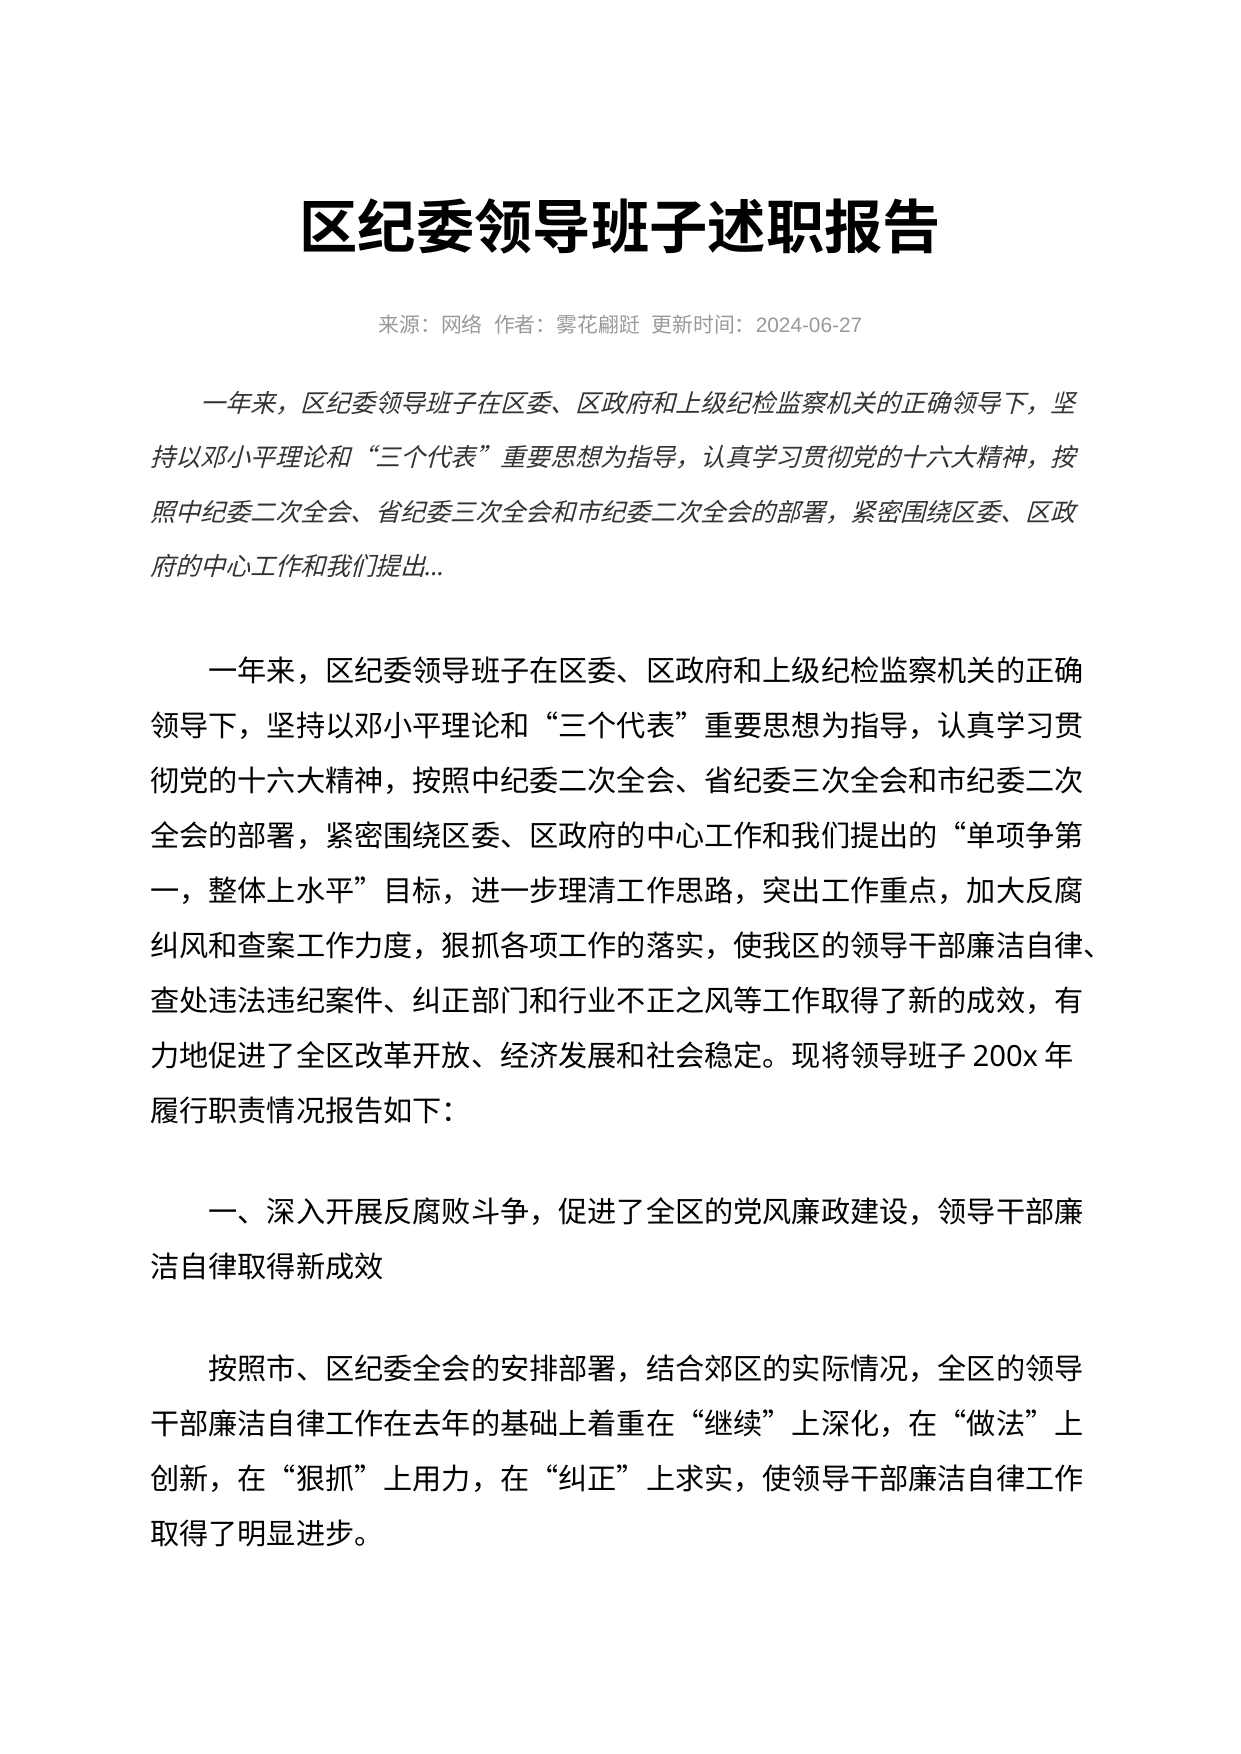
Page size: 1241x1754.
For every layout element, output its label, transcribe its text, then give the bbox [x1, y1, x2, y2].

subtitle 区纪委领导班子述职报告 [150, 181, 1090, 266]
text 来源：网络 作者：雾花翩跹 更新时间：2024-06-27 [150, 313, 1090, 337]
text 一年来，区纪委领导班子在区委、区政府和上级纪检监察机关的正确领导下，坚持以邓小平理论和“三个代表”重要思想为指导，认真学习贯彻党的十六大精神，按照中纪委二次全会、省纪委三次全会和市纪委二次全会的部署，紧密围绕区委、区政府的中心工作和我们提出的“单项争第一，整体上水平”目标，进一步理清工作思路，突出工作重点，加大反腐纠风和查案工作力度，狠抓各项工作的落实，使我区的领导干部廉洁自律、查处违法违纪案件、纠正部门和行业不正之风等工作取得了新的成效，有力地促进了全区改革开放、经济发展和社会稳定。现将领导班子200x年履行职责情况报告如下： [150, 648, 1090, 1129]
text 按照市、区纪委全会的安排部署，结合郊区的实际情况，全区的领导干部廉洁自律工作在去年的基础上着重在“继续”上深化，在“做法”上创新，在“狠抓”上用力，在“纠正”上求实，使领导干部廉洁自律工作取得了明显进步。 [150, 1346, 1090, 1552]
text 一、深入开展反腐败斗争，促进了全区的党风廉政建设，领导干部廉洁自律取得新成效 [150, 1189, 1090, 1286]
text 一年来，区纪委领导班子在区委、区政府和上级纪检监察机关的正确领导下，坚持以邓小平理论和“三个代表”重要思想为指导，认真学习贯彻党的十六大精神，按照中纪委二次全会、省纪委三次全会和市纪委二次全会的部署，紧密围绕区委、区政府的中心工作和我们提出... [150, 383, 1090, 583]
